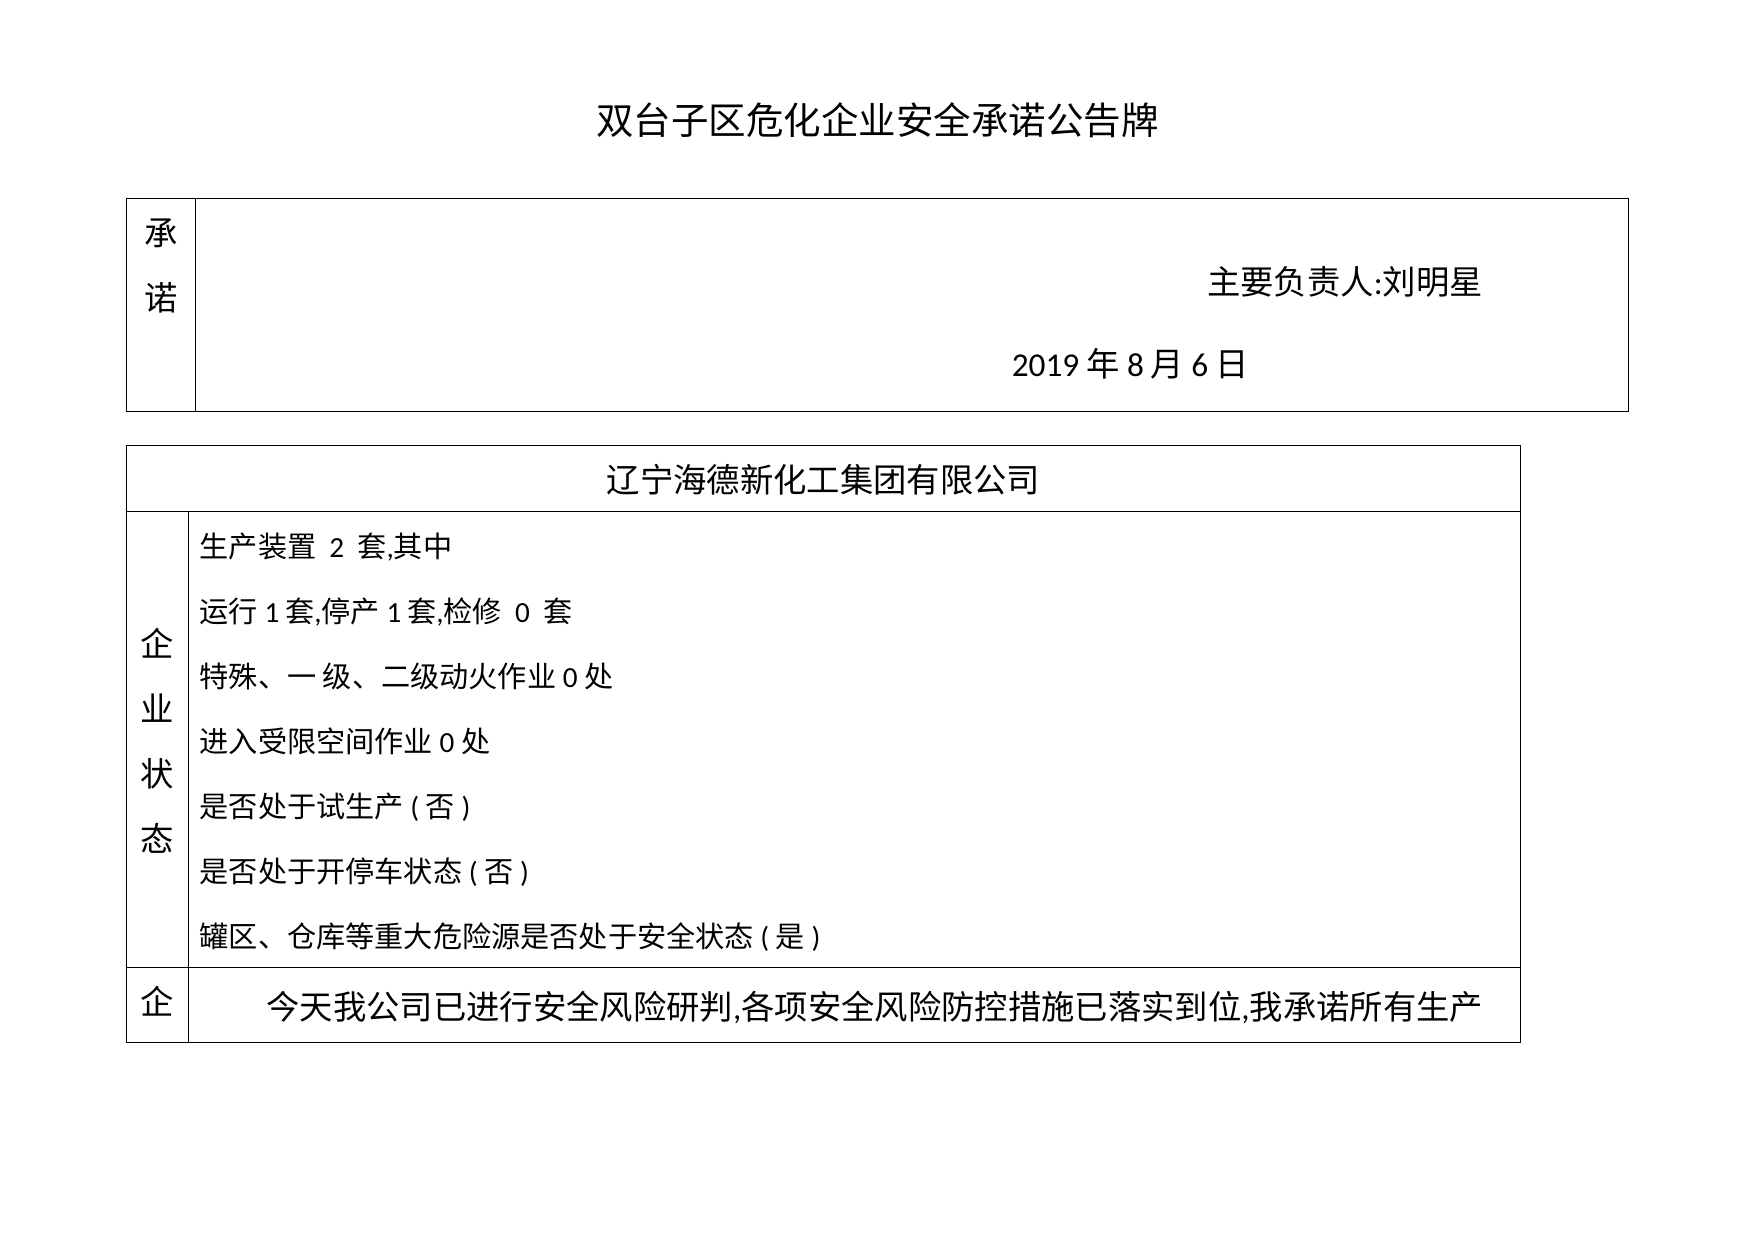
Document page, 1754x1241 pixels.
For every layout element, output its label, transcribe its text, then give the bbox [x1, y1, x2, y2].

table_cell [196, 199, 1628, 411]
table_cell 生产装置 2 套,其中 运行 1套,停产 1套,检修 0 套 特殊、一 级、二级动火作业 0 处 进入受限空间作业 0 处 是否处于试生产 ( 否 ) 是否处于开停车状态 ( 否 ) 罐区、仓库等重大危险源是否处于安全状态 ( 是 ) [189, 512, 1520, 967]
table_cell 企业状态 [127, 512, 188, 967]
table_cell 企业承诺 [127, 199, 195, 411]
table_cell 企业承诺 [127, 968, 188, 1042]
table_header 辽宁海德新化工集团有限公司 [127, 446, 1520, 511]
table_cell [189, 968, 1520, 1042]
